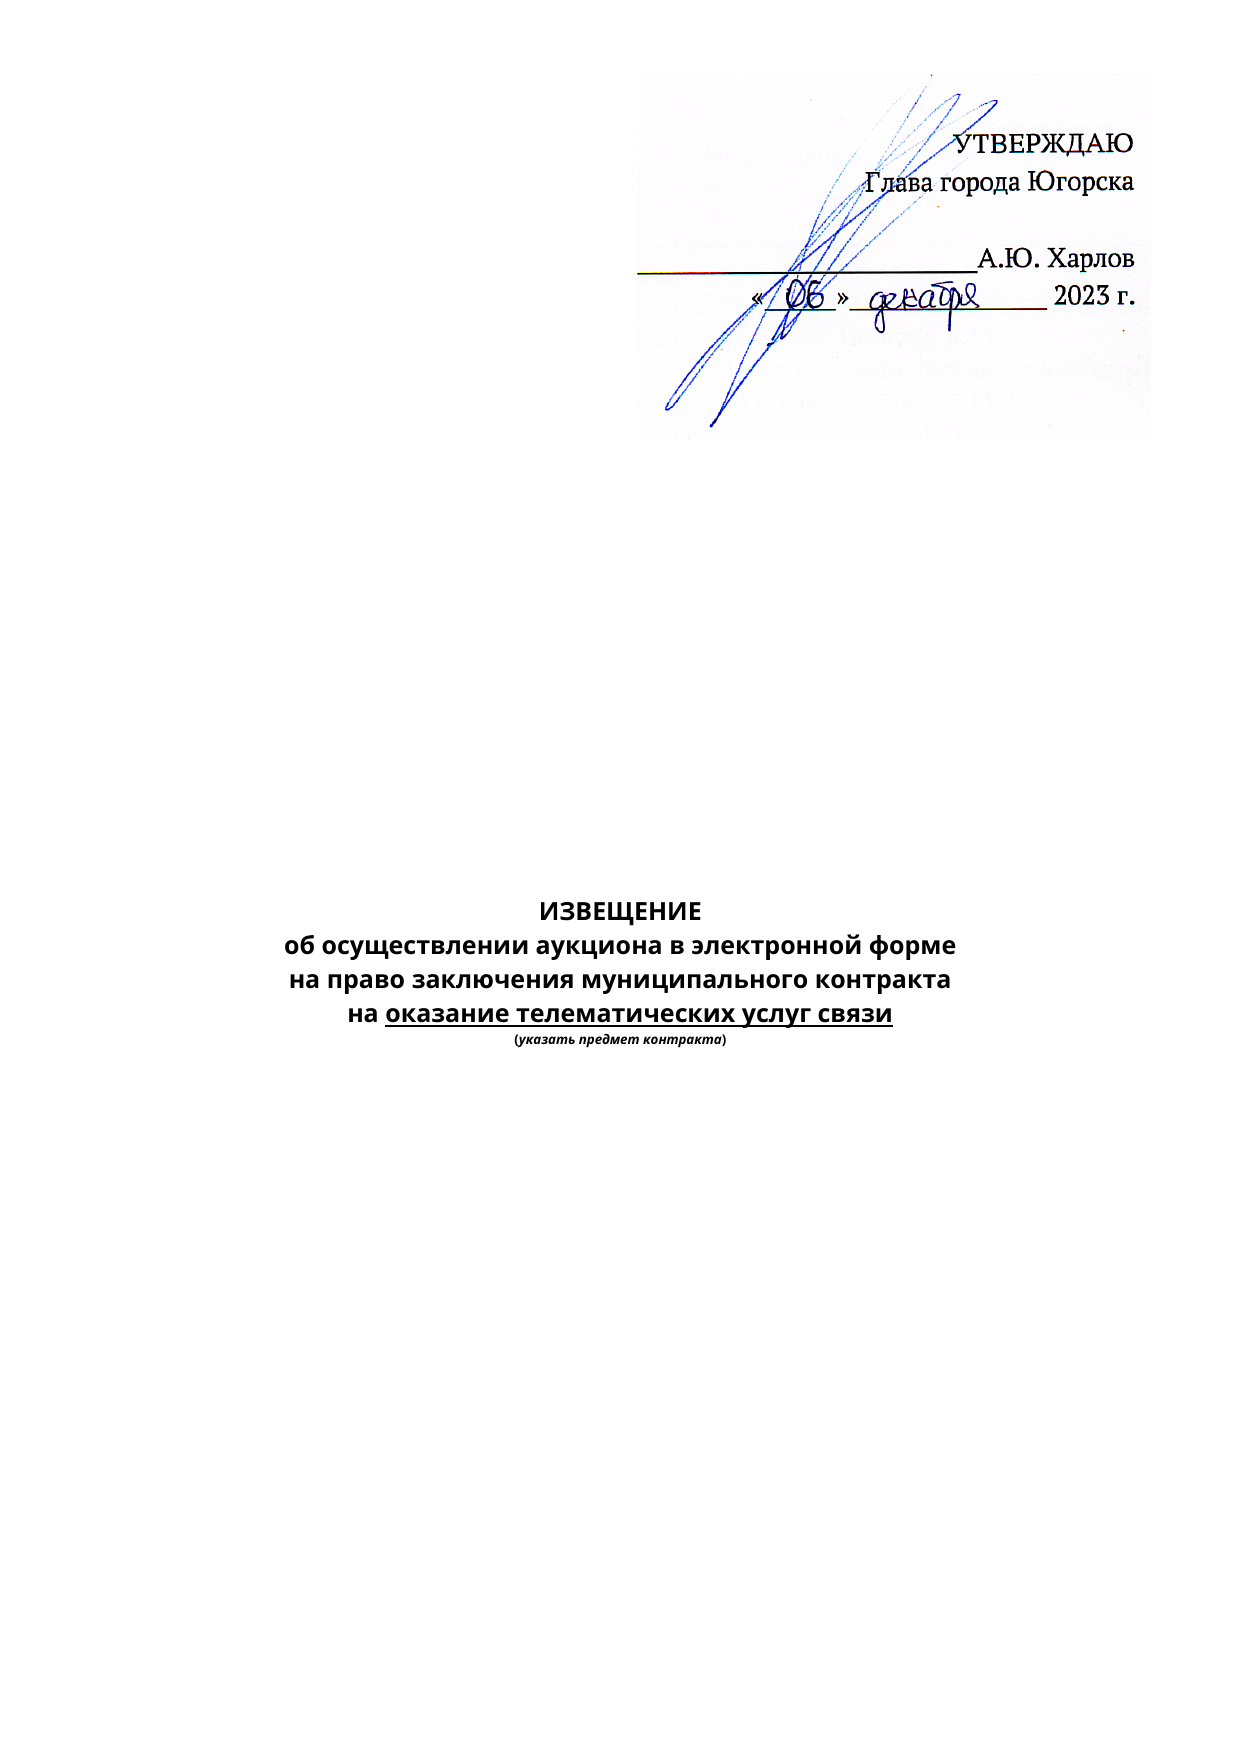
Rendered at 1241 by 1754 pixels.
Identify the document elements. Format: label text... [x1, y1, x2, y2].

text об осуществлении аукциона в электронной форме [150, 928, 1090, 962]
picture [637, 68, 1151, 439]
text на оказание телематических услуг связи (указать предмет контракта) [150, 996, 1090, 1061]
table_header [615, 59, 1151, 485]
text ИЗВЕЩЕНИЕ [150, 894, 1090, 928]
text на право заключения муниципального контракта [150, 962, 1090, 996]
